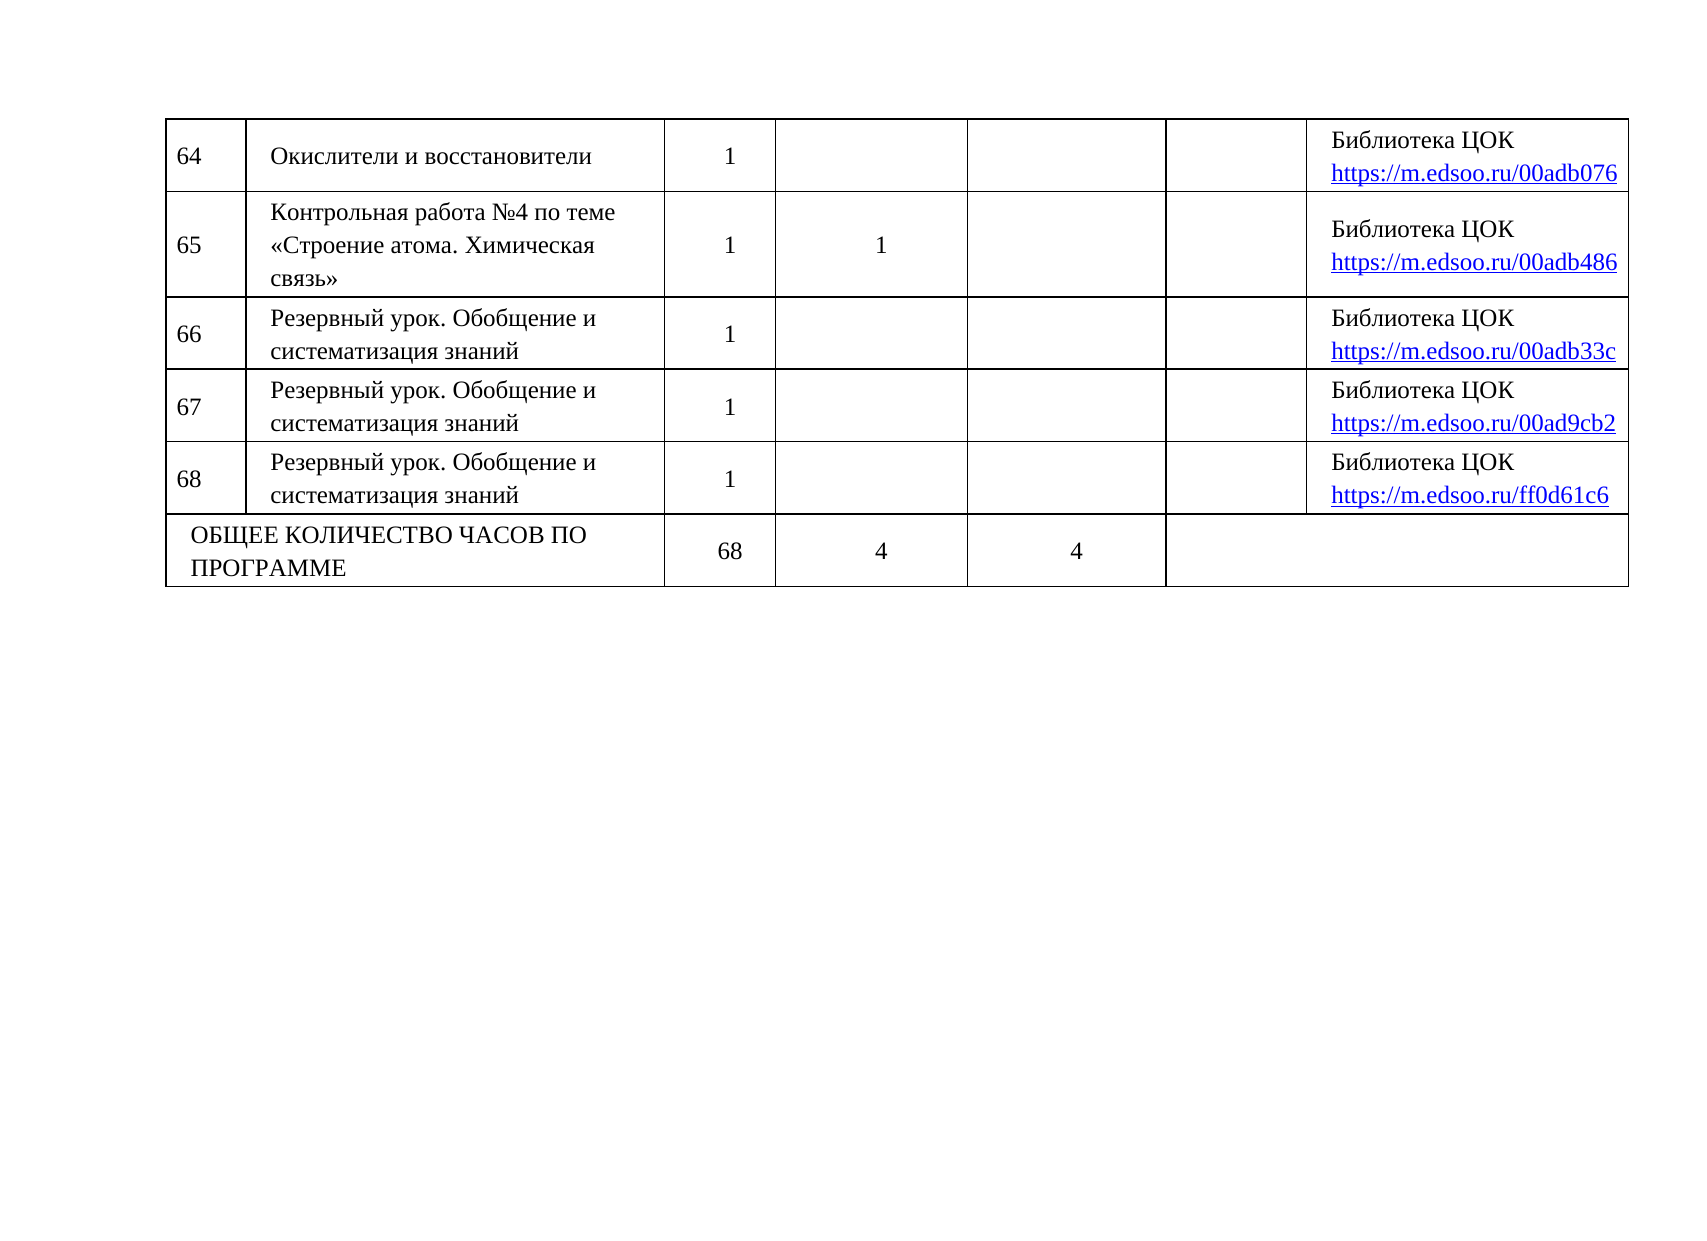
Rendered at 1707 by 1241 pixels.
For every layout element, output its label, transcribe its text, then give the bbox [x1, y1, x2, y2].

table_cell Библиотека ЦОК https://m.edsoo.ru/ff0d61c6 [1307, 442, 1628, 513]
table_cell [1167, 442, 1306, 513]
table_cell [776, 298, 967, 368]
table_cell 68 [665, 515, 775, 586]
table_cell 68 [167, 442, 245, 513]
table_cell 1 [665, 120, 775, 191]
table_cell [968, 120, 1165, 191]
table_cell 1 [665, 370, 775, 441]
table_cell Резервный урок. Обобщение и систематизация знаний [247, 298, 664, 368]
table_cell 67 [167, 370, 245, 441]
table_cell Резервный урок. Обобщение и систематизация знаний [247, 442, 664, 513]
table_cell ОБЩЕЕ КОЛИЧЕСТВО ЧАСОВ ПО ПРОГРАММЕ [167, 515, 664, 586]
table_cell Библиотека ЦОК https://m.edsoo.ru/00ad9cb2 [1307, 370, 1628, 441]
table_cell [1167, 515, 1628, 586]
table_cell [1167, 120, 1306, 191]
table_cell 1 [665, 298, 775, 368]
table_cell [776, 370, 967, 441]
table_cell Контрольная работа №4 по теме «Строение атома. Химическая связь» [247, 192, 664, 296]
table_cell [1167, 370, 1306, 441]
table_cell [1167, 192, 1306, 296]
table_cell 4 [968, 515, 1165, 586]
table_cell [968, 192, 1165, 296]
table_cell 4 [776, 515, 967, 586]
table_cell [968, 298, 1165, 368]
table_cell [968, 442, 1165, 513]
table_cell 66 [167, 298, 245, 368]
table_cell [1307, 120, 1628, 191]
table_cell [776, 120, 967, 191]
table_cell 65 [167, 192, 245, 296]
table_cell Окислители и восстановители [247, 120, 664, 191]
table_cell Библиотека ЦОК https://m.edsoo.ru/00adb33c [1307, 298, 1628, 368]
table_cell 1 [776, 192, 967, 296]
table_cell 64 [167, 120, 245, 191]
table_cell [1167, 298, 1306, 368]
table_cell Библиотека ЦОК https://m.edsoo.ru/00adb486 [1307, 192, 1628, 296]
table_cell [776, 442, 967, 513]
table_cell 1 [665, 192, 775, 296]
table_cell 1 [665, 442, 775, 513]
table_cell [968, 370, 1165, 441]
table_cell Резервный урок. Обобщение и систематизация знаний [247, 370, 664, 441]
